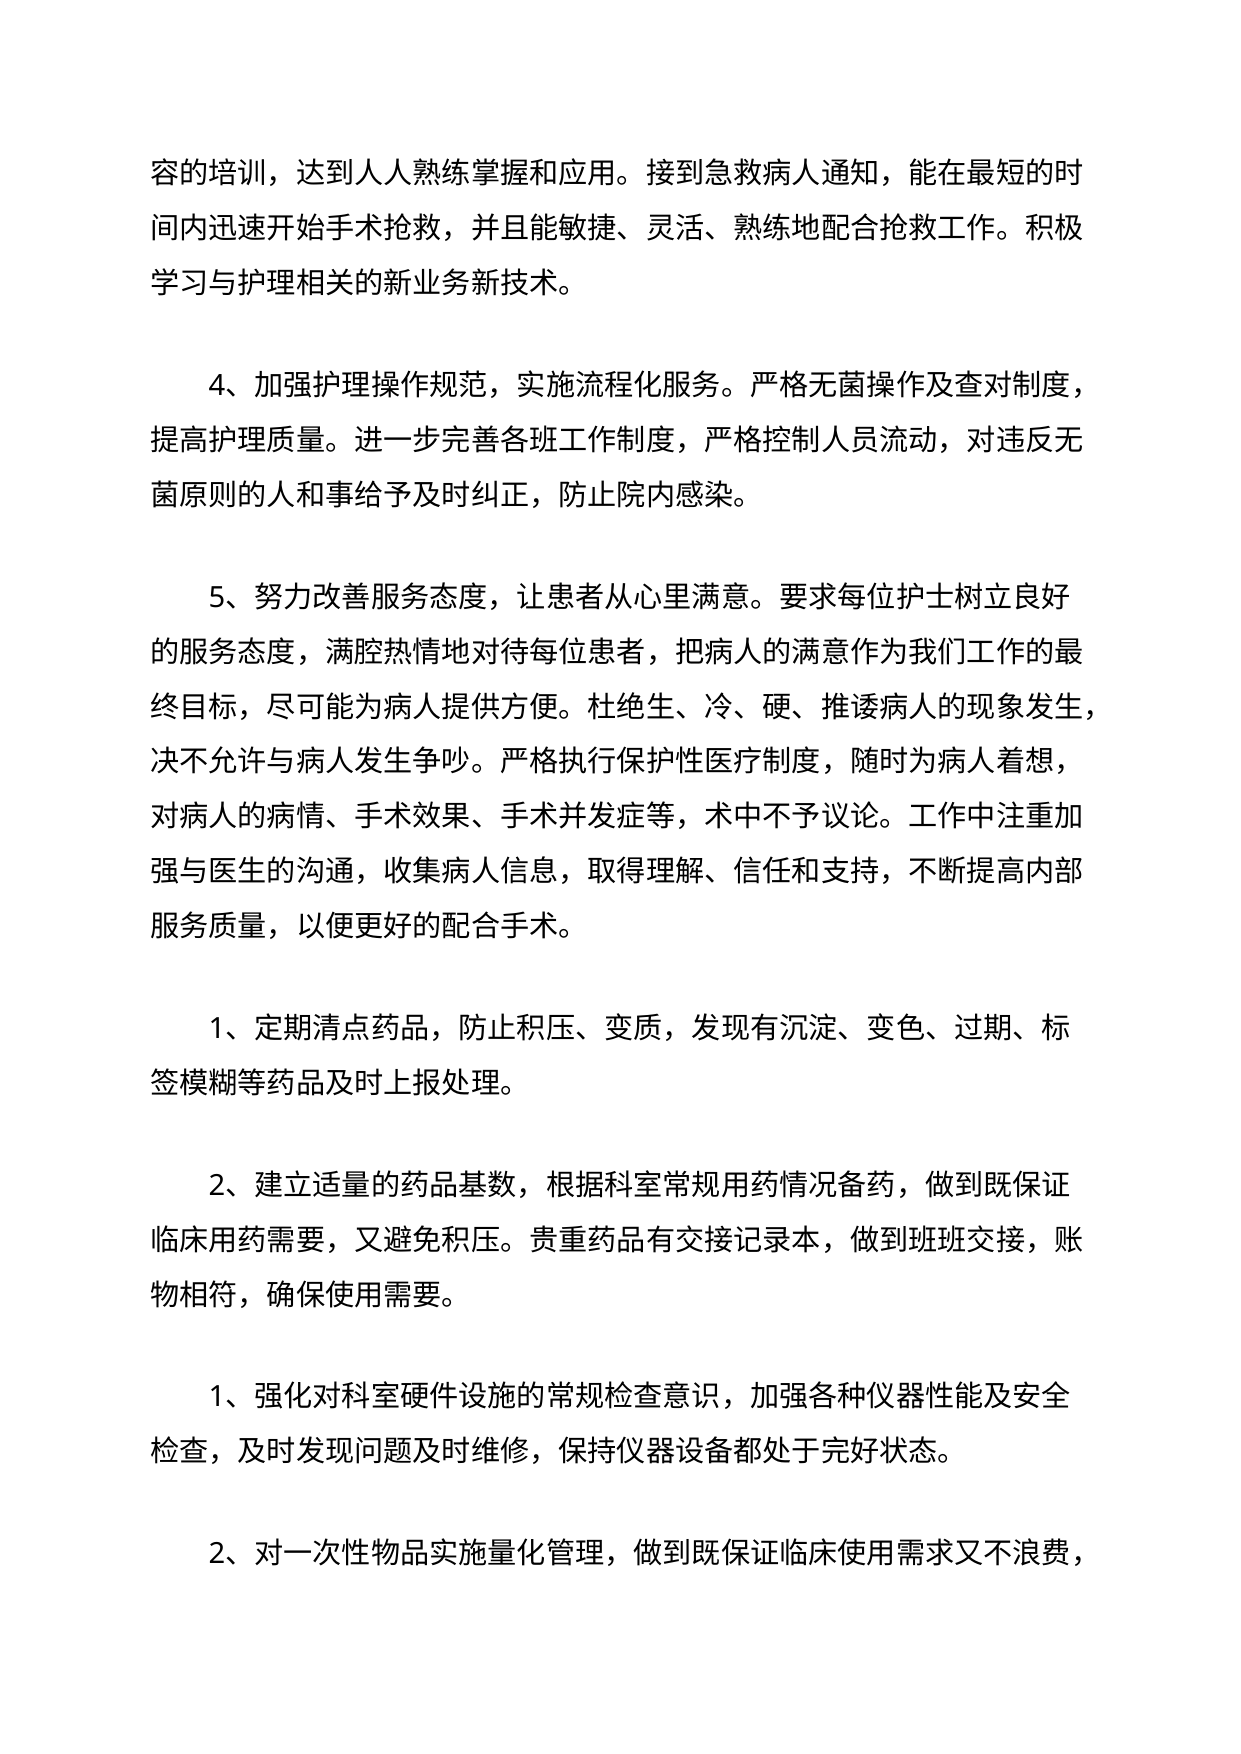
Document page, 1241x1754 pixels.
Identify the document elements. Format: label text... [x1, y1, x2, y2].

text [150, 1530, 1090, 1572]
text 4、加强护理操作规范，实施流程化服务。严格无菌操作及查对制度，提高护理质量。进一步完善各班工作制度，严格控制人员流动，对违反无菌原则的人和事给予及时纠正，防止院内感染。 [150, 362, 1090, 514]
text 1、强化对科室硬件设施的常规检查意识，加强各种仪器性能及安全检查，及时发现问题及时维修，保持仪器设备都处于完好状态。 [150, 1373, 1090, 1470]
text 1、定期清点药品，防止积压、变质，发现有沉淀、变色、过期、标签模糊等药品及时上报处理。 [150, 1004, 1090, 1102]
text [150, 150, 1090, 302]
text 2、建立适量的药品基数，根据科室常规用药情况备药，做到既保证临床用药需要，又避免积压。贵重药品有交接记录本，做到班班交接，账物相符，确保使用需要。 [150, 1161, 1090, 1313]
text 5、努力改善服务态度，让患者从心里满意。要求每位护士树立良好的服务态度，满腔热情地对待每位患者，把病人的满意作为我们工作的最终目标，尽可能为病人提供方便。杜绝生、冷、硬、推诿病人的现象发生，决不允许与病人发生争吵。严格执行保护性医疗制度，随时为病人着想，对病人的病情、手术效果、手术并发症等，术中不予议论。工作中注重加强与医生的沟通，收集病人信息，取得理解、信任和支持，不断提高内部服务质量，以便更好的配合手术。 [150, 573, 1090, 945]
